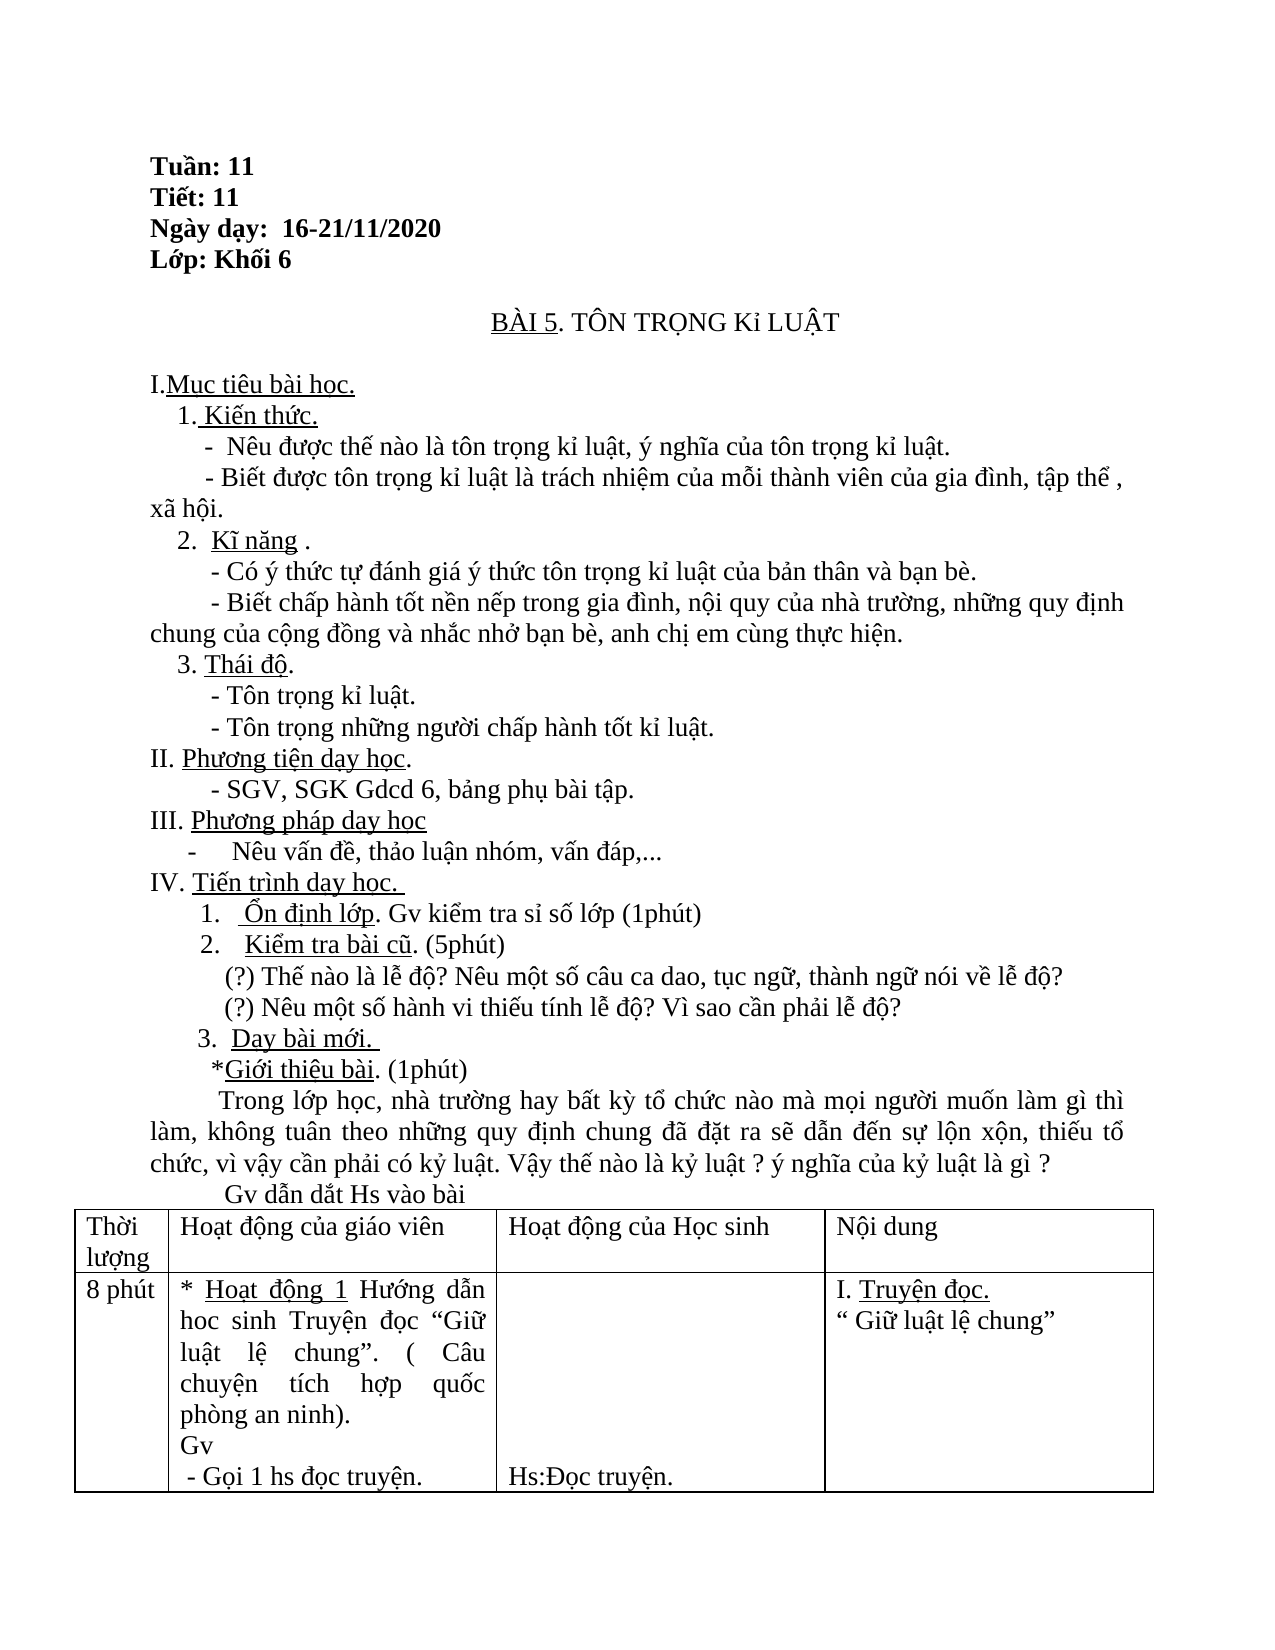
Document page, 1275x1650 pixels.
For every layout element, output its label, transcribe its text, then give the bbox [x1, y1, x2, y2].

table_header Hoạt động của Học sinh [497, 1210, 824, 1272]
text 2. Kĩ năng . [150, 524, 1125, 555]
text BÀI 5. TÔN TRỌNG Kỉ LUẬT [375, 306, 1125, 337]
text (?) Nêu một số hành vi thiếu tính lễ độ? Vì sao cần phải lễ độ? [150, 991, 1125, 1022]
text - Tôn trọng những người chấp hành tốt kỉ luật. [150, 711, 1125, 742]
text 3. Dạy bài mới. [150, 1022, 1125, 1053]
text Gv dẫn dắt Hs vào bài [150, 1178, 1125, 1209]
text 3. Thái độ. [150, 648, 1125, 679]
table_header Thời lượng [76, 1210, 168, 1272]
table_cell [826, 1273, 1153, 1491]
text *Giới thiệu bài. (1phút) [150, 1053, 1125, 1084]
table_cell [497, 1273, 824, 1491]
text II. Phương tiện dạy học. [150, 742, 1125, 773]
list Kiểm tra bài cũ. (5phút) [200, 929, 1125, 960]
text 1. Kiến thức. [150, 399, 1125, 430]
text Tuần: 11 [150, 150, 1125, 181]
text IV. Tiến trình dạy học. [150, 866, 1125, 897]
text Trong lớp học, nhà trường hay bất kỳ tổ chức nào mà mọi người muốn làm gì thì làm, không tuân theo những quy định chung đã đặt ra sẽ dẫn đến sự lộn xộn, thiếu tổ chức, vì vậy cần phải có kỷ luật. Vậy thế nào là kỷ luật ? ý nghĩa của kỷ luật là gì ? [150, 1084, 1125, 1178]
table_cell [76, 1273, 168, 1491]
text - Tôn trọng kỉ luật. [150, 679, 1125, 711]
table_header Hoạt động của giáo viên [169, 1210, 496, 1272]
text - Biết được tôn trọng kỉ luật là trách nhiệm của mỗi thành viên của gia đình, tập thể , xã hội. [150, 461, 1125, 524]
text - Nêu được thế nào là tôn trọng kỉ luật, ý nghĩa của tôn trọng kỉ luật. [150, 430, 1125, 461]
list Ổn định lớp. Gv kiểm tra sỉ số lớp (1phút) [200, 897, 1125, 929]
list Nêu vấn đề, thảo luận nhóm, vấn đáp,... [187, 835, 1125, 866]
text (?) Thế nào là lễ độ? Nêu một số câu ca dao, tục ngữ, thành ngữ nói về lễ độ? [150, 960, 1125, 991]
table_header Nội dung [826, 1210, 1153, 1272]
text Ngày dạy: 16-21/11/2020 [150, 212, 1125, 243]
text III. Phương pháp dạy học [150, 804, 1125, 835]
text I.Mục tiêu bài học. [150, 368, 1125, 399]
text Tiết: 11 [150, 181, 1125, 212]
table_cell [169, 1273, 496, 1491]
text - Biết chấp hành tốt nền nếp trong gia đình, nội quy của nhà trường, những quy định chung của cộng đồng và nhắc nhở bạn bè, anh chị em cùng thực hiện. [150, 586, 1125, 648]
text - Có ý thức tự đánh giá ý thức tôn trọng kỉ luật của bản thân và bạn bè. [150, 555, 1125, 586]
text Lớp: Khối 6 [150, 243, 1125, 274]
text - SGV, SGK Gdcd 6, bảng phụ bài tập. [150, 773, 1125, 804]
